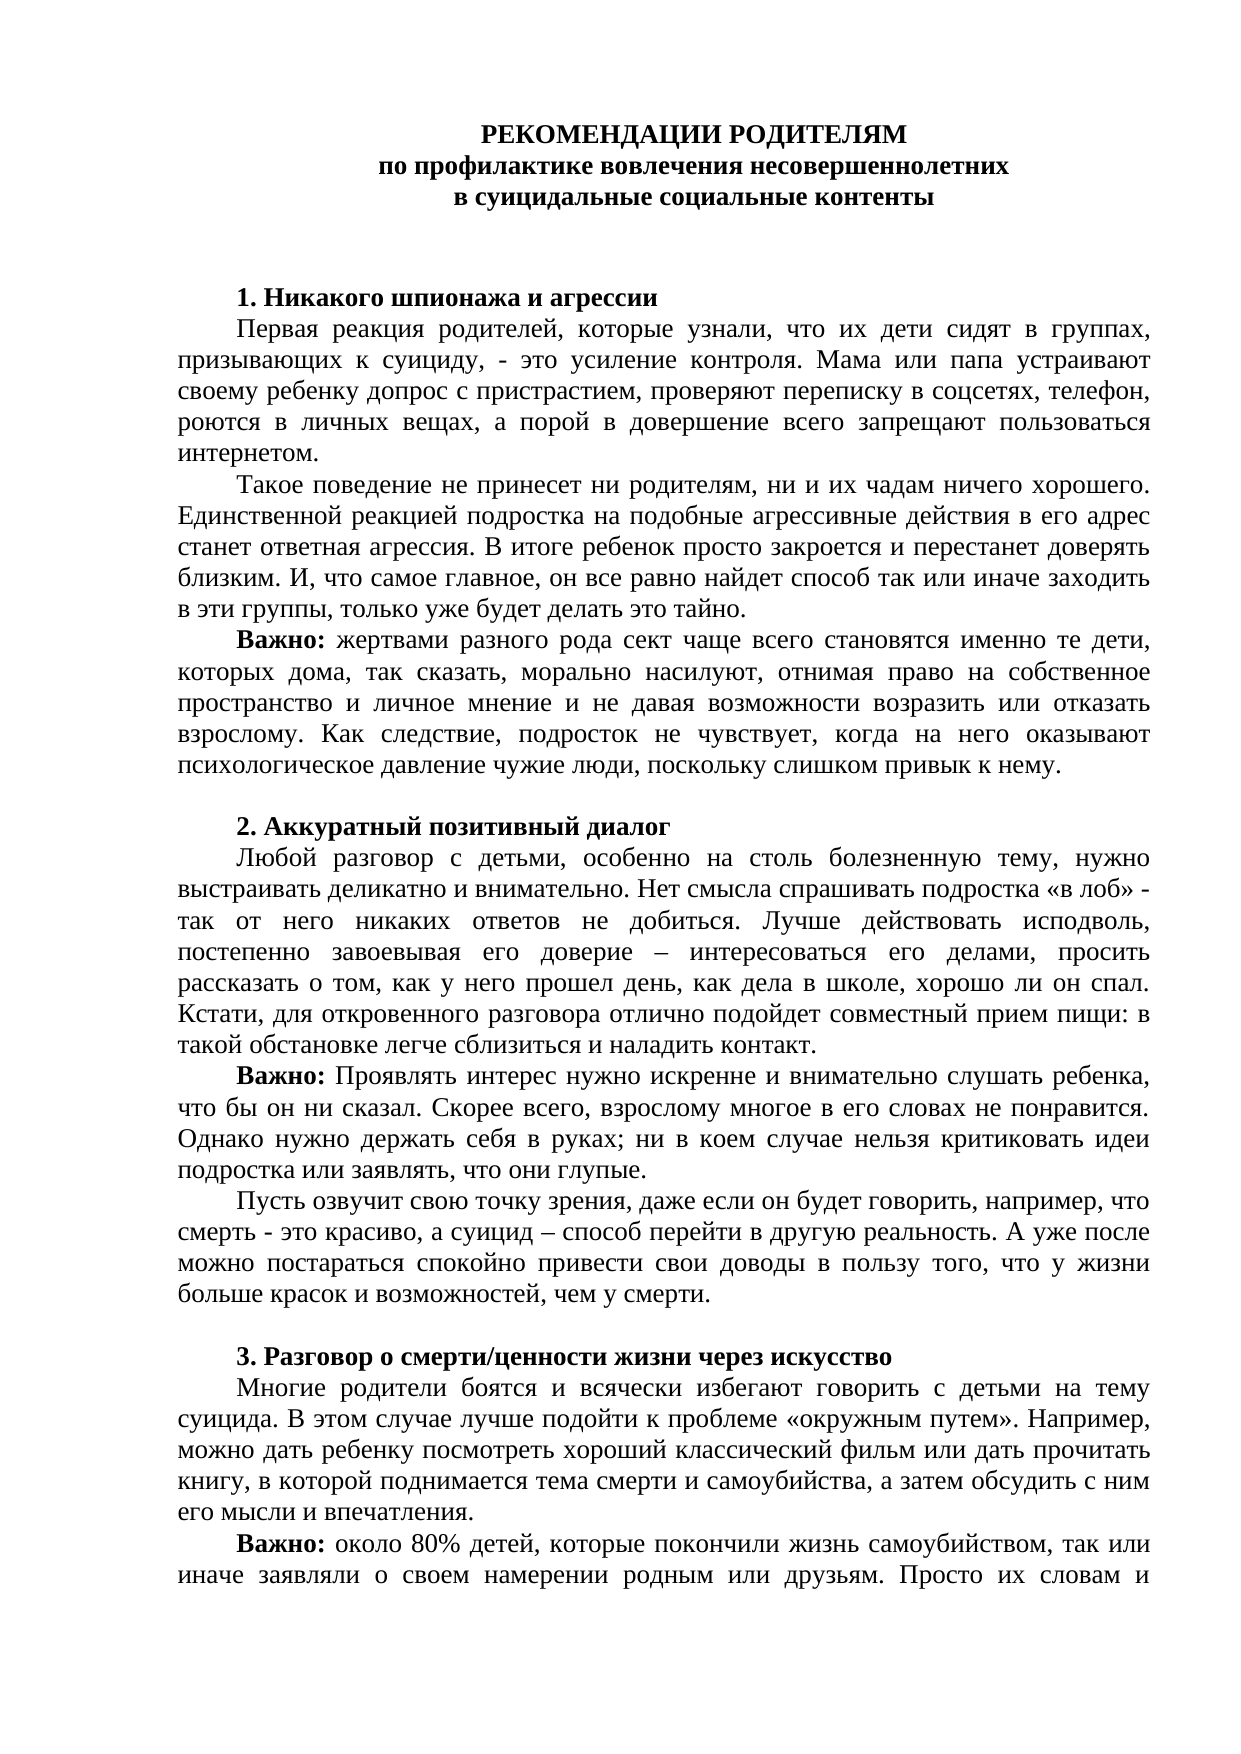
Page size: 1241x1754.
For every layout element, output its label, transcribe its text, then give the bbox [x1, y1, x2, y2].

text 2. Аккуратный позитивный диалог [177, 810, 1152, 841]
text Пусть озвучит свою точку зрения, даже если он будет говорить, например, что смерть - это красиво, а суицид – способ перейти в другую реальность. А уже после можно постараться спокойно привести свои доводы в пользу того, что у жизни больше красок и возможностей, чем у смерти. [177, 1184, 1152, 1309]
text Такое поведение не принесет ни родителям, ни и их чадам ничего хорошего. Единственной реакцией подростка на подобные агрессивные действия в его адрес станет ответная агрессия. В итоге ребенок просто закроется и перестанет доверять близким. И, что самое главное, он все равно найдет способ так или иначе заходить в эти группы, только уже будет делать это тайно. [177, 468, 1152, 623]
text 3. Разговор о смерти/ценности жизни через искусство [177, 1340, 1152, 1371]
text по профилактике вовлечения несовершеннолетних [177, 149, 1152, 180]
text Важно: Проявлять интерес нужно искренне и внимательно слушать ребенка, что бы он ни сказал. Скорее всего, взрослому многое в его словах не понравится. Однако нужно держать себя в руках; ни в коем случае нельзя критиковать идеи подростка или заявлять, что они глупые. [177, 1059, 1152, 1184]
text 1. Никакого шпионажа и агрессии [177, 281, 1152, 312]
text РЕКОМЕНДАЦИИ РОДИТЕЛЯМ [177, 118, 1152, 149]
text Многие родители боятся и всячески избегают говорить с детьми на тему суицида. В этом случае лучше подойти к проблеме «окружным путем». Например, можно дать ребенку посмотреть хороший классический фильм или дать прочитать книгу, в которой поднимается тема смерти и самоубийства, а затем обсудить с ним его мысли и впечатления. [177, 1371, 1152, 1527]
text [177, 1527, 1152, 1589]
text Первая реакция родителей, которые узнали, что их дети сидят в группах, призывающих к суициду, - это усиление контроля. Мама или папа устраивают своему ребенку допрос с пристрастием, проверяют переписку в соцсетях, телефон, роются в личных вещах, а порой в довершение всего запрещают пользоваться интернетом. [177, 312, 1152, 468]
text Важно: жертвами разного рода сект чаще всего становятся именно те дети, которых дома, так сказать, морально насилуют, отнимая право на собственное пространство и личное мнение и не давая возможности возразить или отказать взрослому. Как следствие, подросток не чувствует, когда на него оказывают психологическое давление чужие люди, поскольку слишком привык к нему. [177, 623, 1152, 779]
text Любой разговор с детьми, особенно на столь болезненную тему, нужно выстраивать деликатно и внимательно. Нет смысла спрашивать подростка «в лоб» - так от него никаких ответов не добиться. Лучше действовать исподволь, постепенно завоевывая его доверие – интересоваться его делами, просить рассказать о том, как у него прошел день, как дела в школе, хорошо ли он спал. Кстати, для откровенного разговора отлично подойдет совместный прием пищи: в такой обстановке легче сблизиться и наладить контакт. [177, 841, 1152, 1059]
text в суицидальные социальные контенты [177, 180, 1152, 212]
